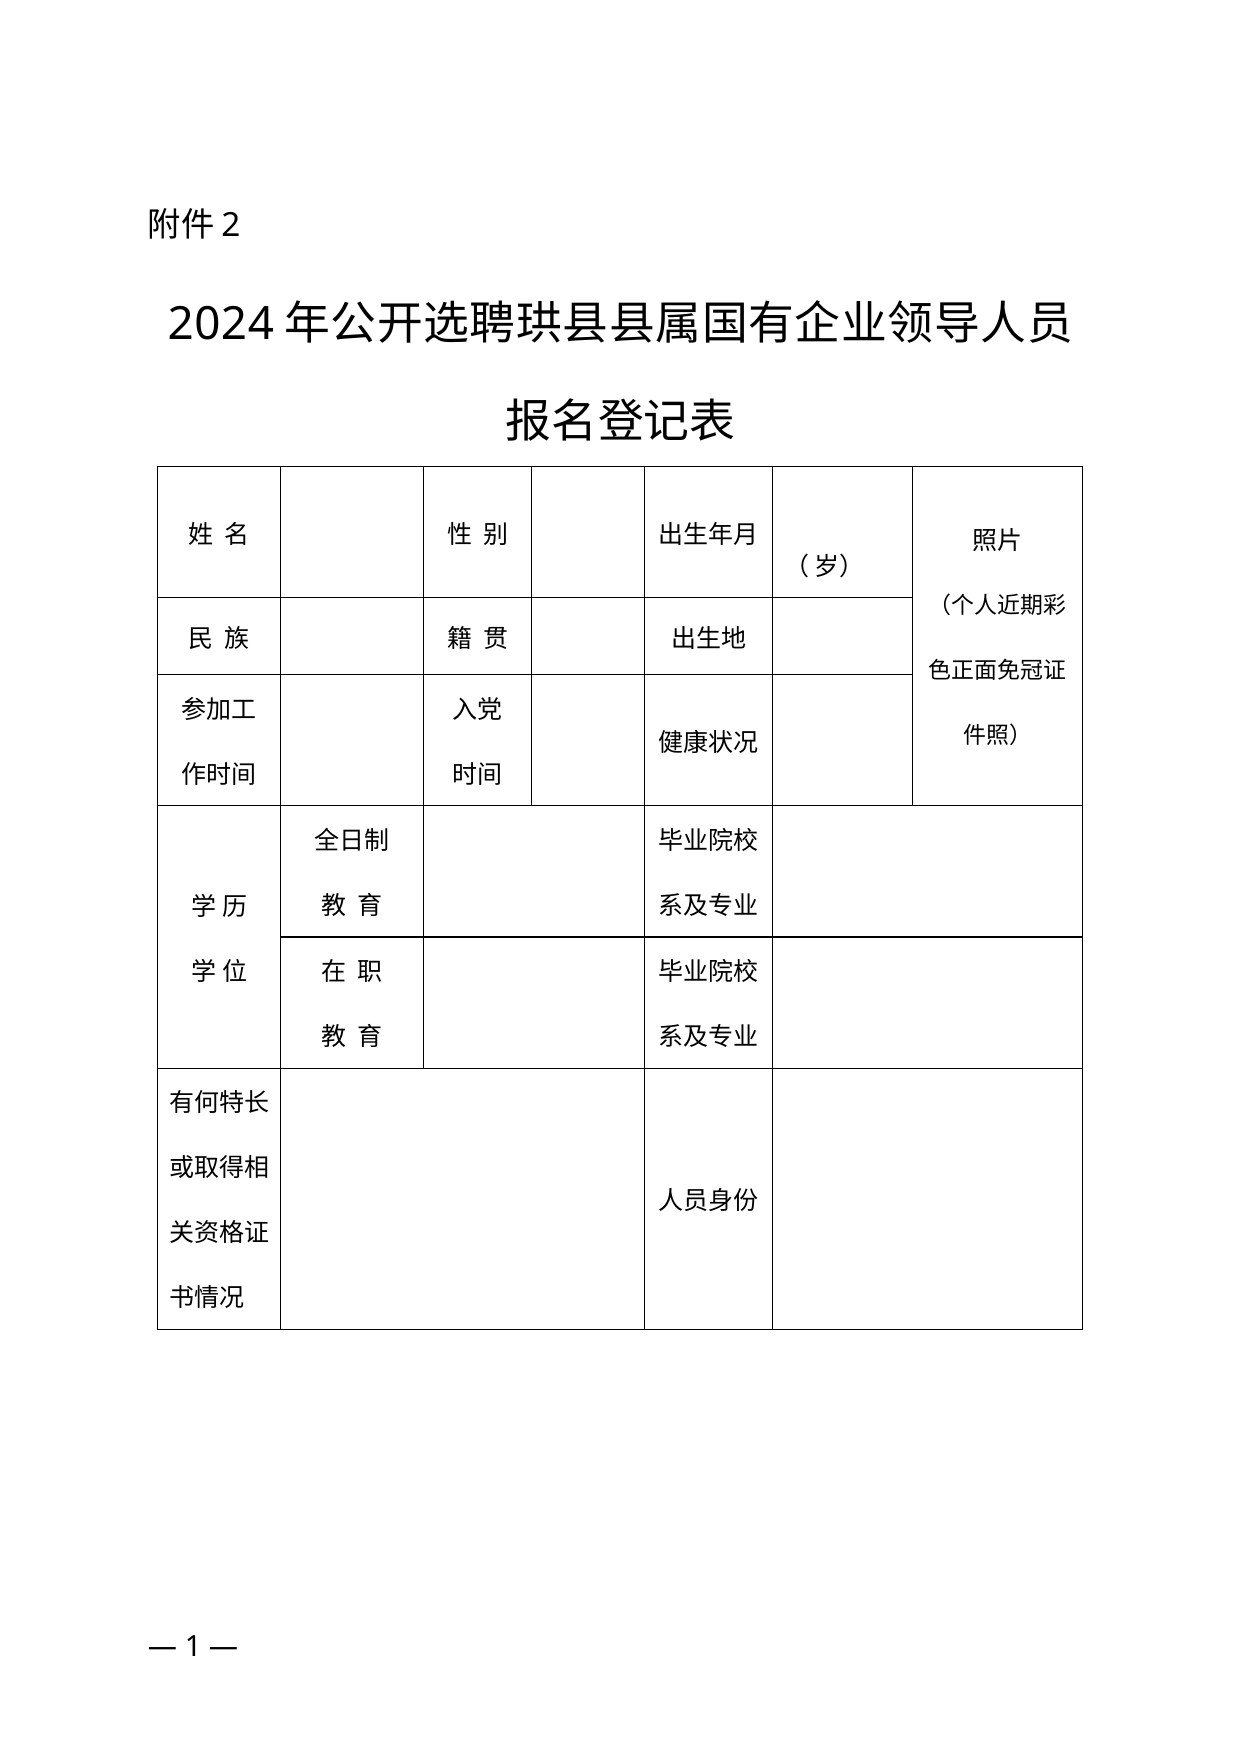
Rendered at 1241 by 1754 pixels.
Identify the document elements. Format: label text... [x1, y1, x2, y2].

table_cell [281, 1069, 644, 1328]
table_cell [424, 938, 644, 1067]
table_cell 毕业院校系及专业 [645, 938, 772, 1067]
table_header 性 别 [424, 467, 531, 597]
text 2024年公开选聘珙县县属国有企业领导人员报名登记表 [148, 271, 1092, 466]
table_cell 全日制 教 育 [281, 806, 423, 936]
table_cell [773, 806, 1082, 936]
table_cell [532, 675, 644, 805]
table_cell [281, 675, 423, 805]
table_cell 参加工 作时间 [158, 675, 280, 805]
table_cell 入党 时间 [424, 675, 531, 805]
table_cell [773, 675, 912, 805]
table_header 出生年月 [645, 467, 772, 597]
table_cell [532, 598, 644, 674]
table_cell 健康状况 [645, 675, 772, 805]
table_cell 民 族 [158, 598, 280, 674]
table_cell 籍 贯 [424, 598, 531, 674]
table_header （ 岁） [773, 467, 912, 597]
table_header 姓 名 [158, 467, 280, 597]
table_cell [424, 806, 644, 936]
table_header [281, 467, 423, 597]
table_cell 出生地 [645, 598, 772, 674]
table_cell [281, 598, 423, 674]
table_cell 在 职 教 育 [281, 938, 423, 1067]
table_cell [773, 938, 1082, 1067]
table_cell 毕业院校系及专业 [645, 806, 772, 936]
table_header [532, 467, 644, 597]
text 附件2 [148, 190, 1092, 255]
table_cell [773, 1069, 1082, 1328]
table_cell 有何特长或取得相关资格证书情况 [158, 1069, 280, 1328]
table_cell [773, 598, 912, 674]
table_header 照片 （个人近期彩色正面免冠证件照） [913, 467, 1082, 805]
table_cell 学 历 学 位 [158, 806, 280, 1067]
table_cell 人员身份 [645, 1069, 772, 1328]
